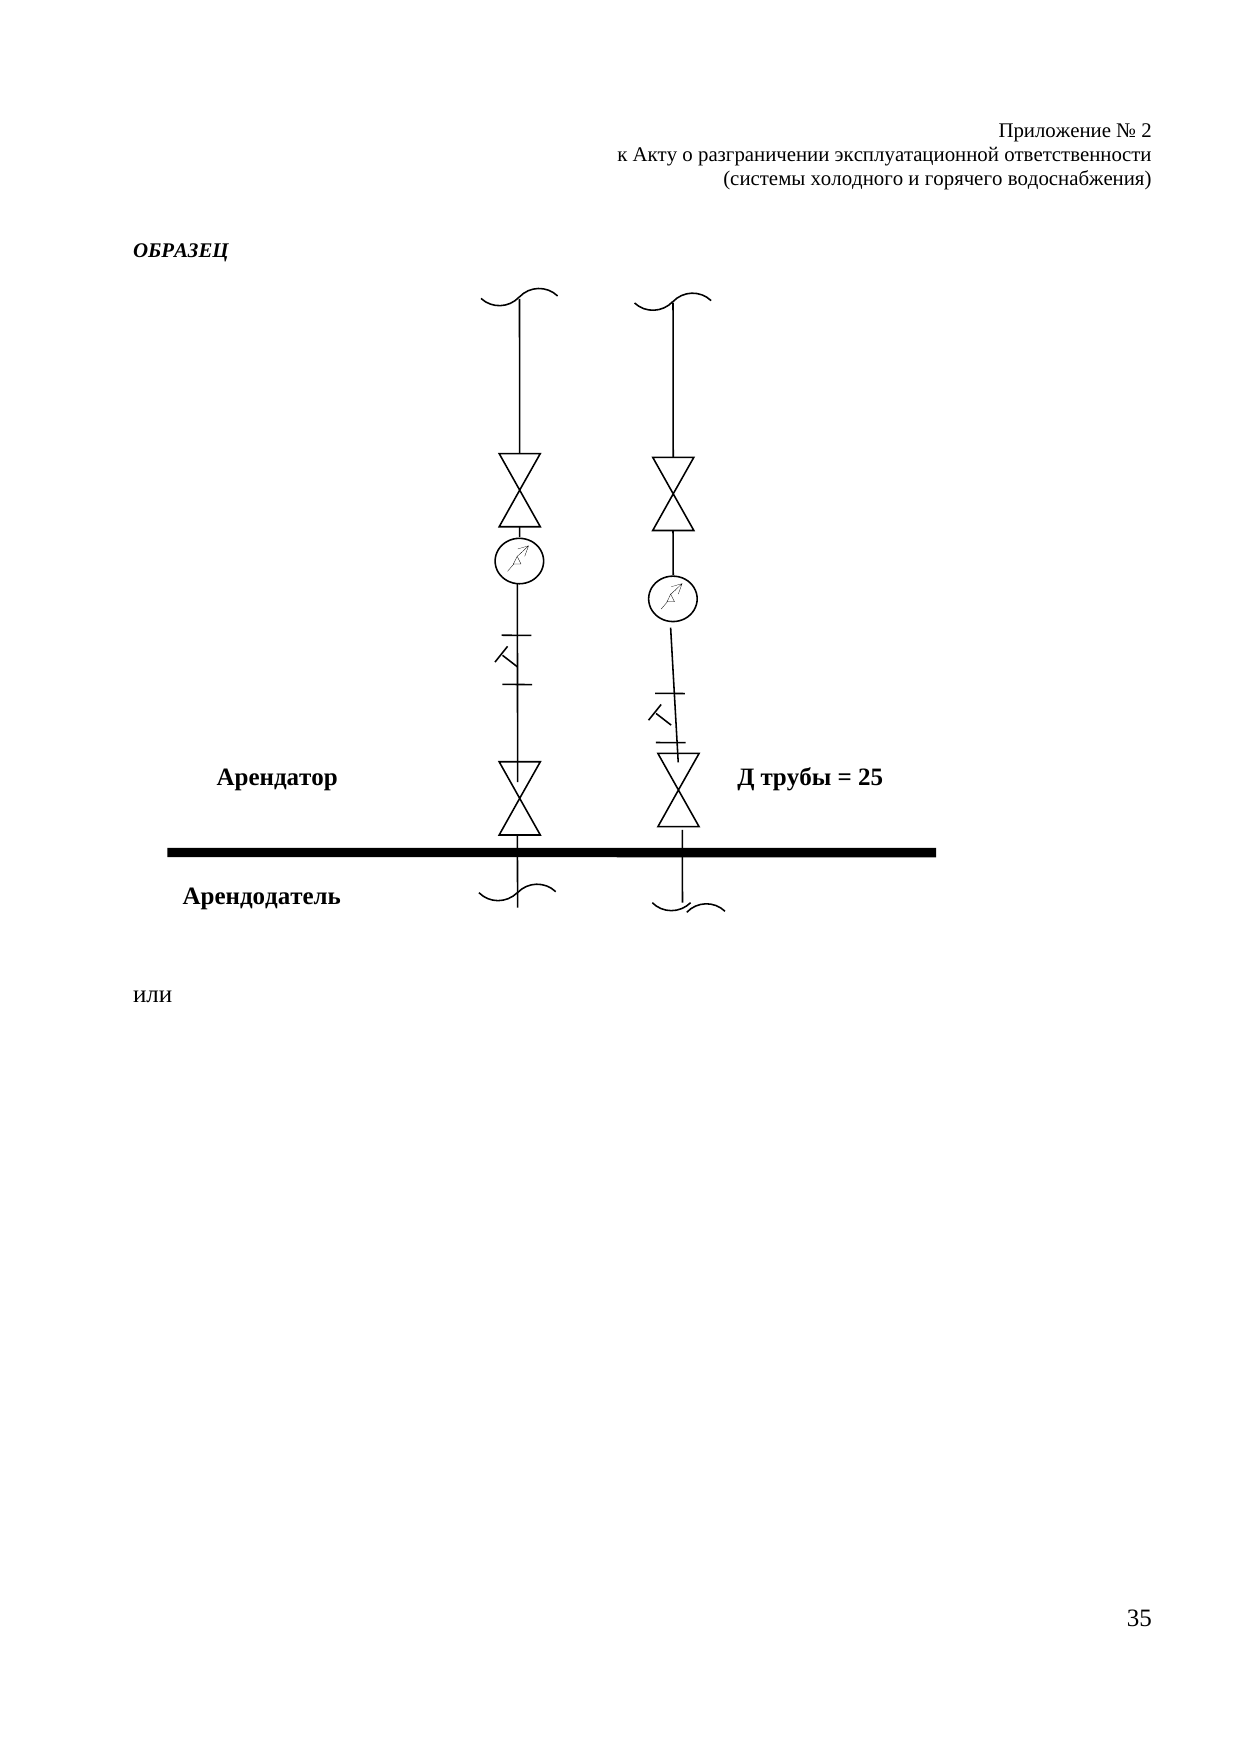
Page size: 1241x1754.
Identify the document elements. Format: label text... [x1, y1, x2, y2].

text к Акту о разграничении эксплуатационной ответственности [133, 142, 1152, 166]
text Приложение № 2 [133, 118, 1152, 142]
text (системы холодного и горячего водоснабжения) [133, 166, 1152, 190]
text или [133, 979, 1152, 1008]
text ОБРАЗЕЦ [133, 238, 1152, 262]
